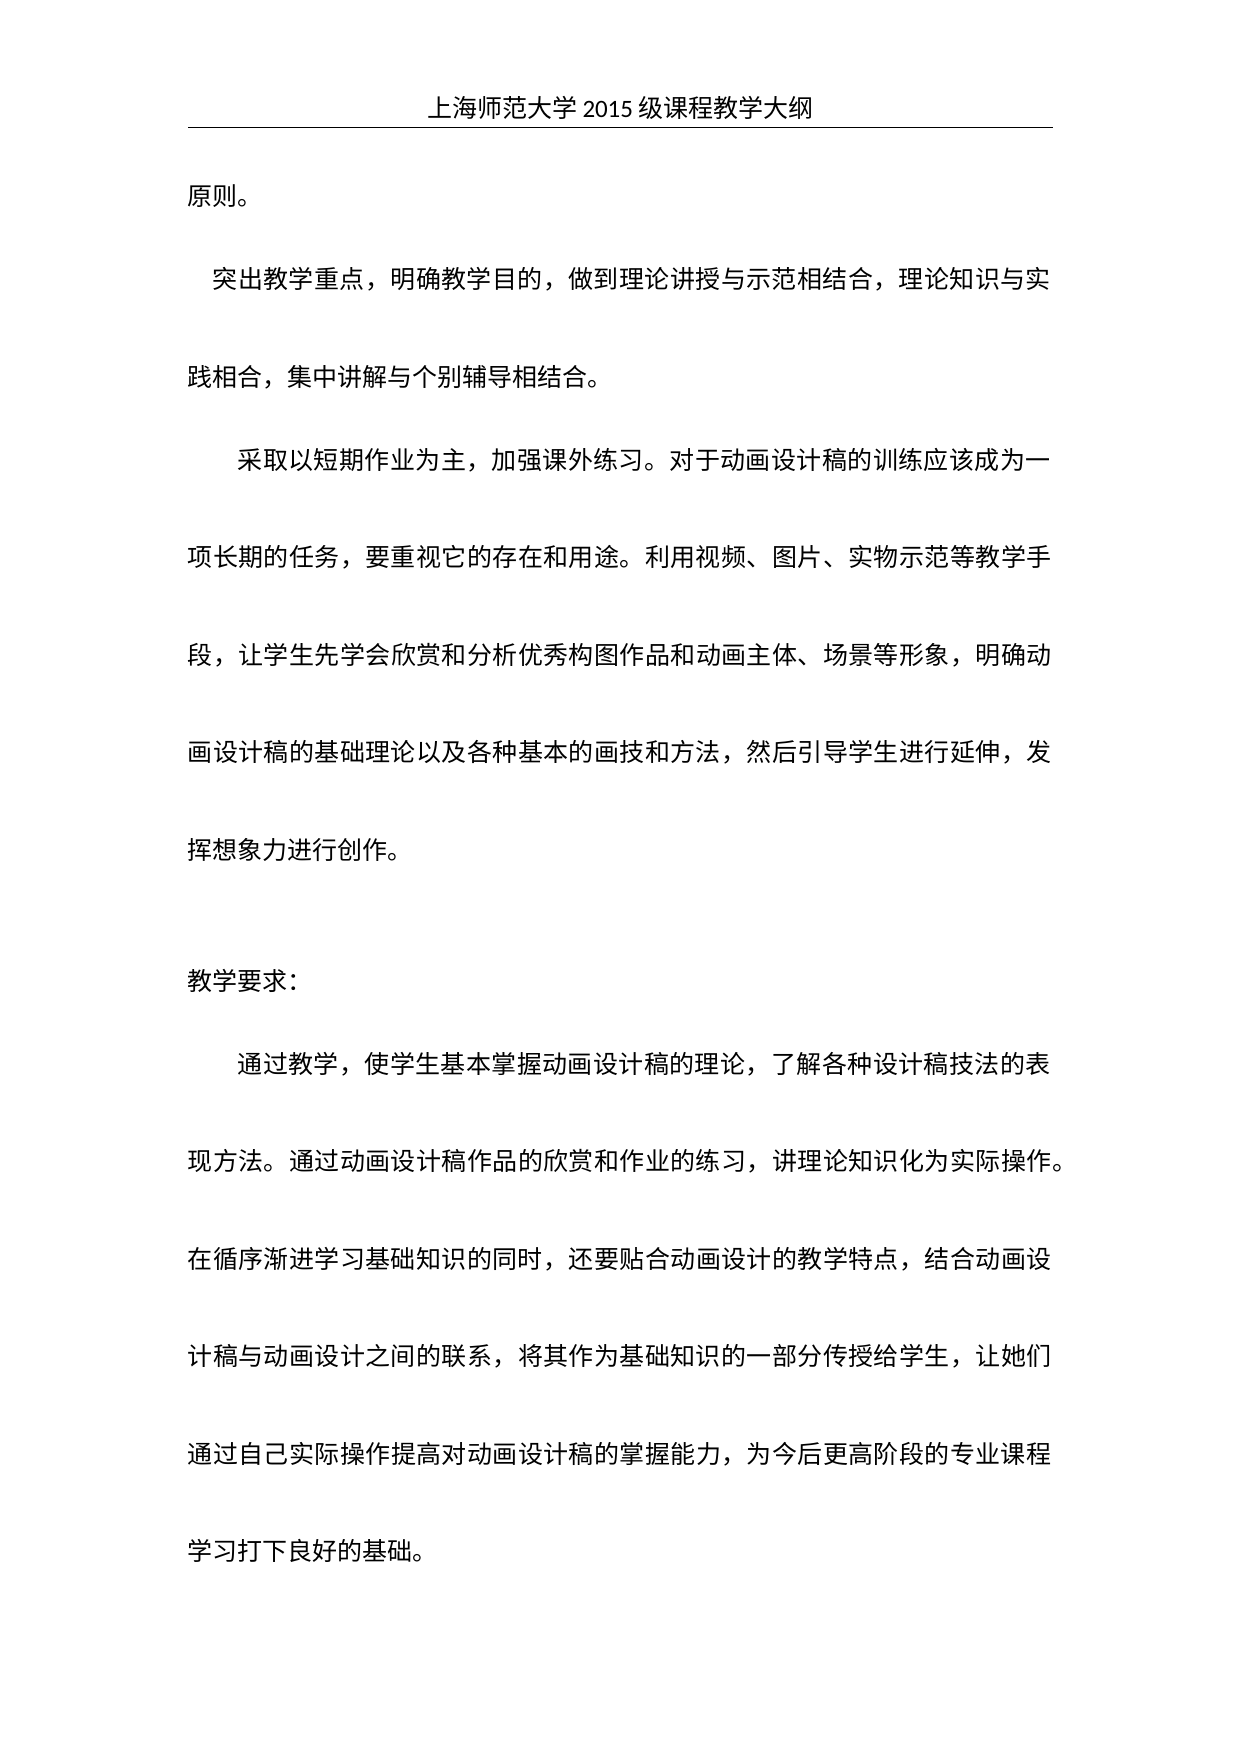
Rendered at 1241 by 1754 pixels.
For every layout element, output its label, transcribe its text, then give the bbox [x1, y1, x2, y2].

text 通过教学，使学生基本掌握动画设计稿的理论，了解各种设计稿技法的表现方法。通过动画设计稿作品的欣赏和作业的练习，讲理论知识化为实际操作。在循序渐进学习基础知识的同时，还要贴合动画设计的教学特点，结合动画设计稿与动画设计之间的联系，将其作为基础知识的一部分传授给学生，让她们通过自己实际操作提高对动画设计稿的掌握能力，为今后更高阶段的专业课程学习打下良好的基础。 [187, 1030, 1053, 1582]
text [187, 162, 1053, 227]
text 突出教学重点，明确教学目的，做到理论讲授与示范相结合，理论知识与实践相合，集中讲解与个别辅导相结合。 [187, 245, 1053, 408]
text 采取以短期作业为主，加强课外练习。对于动画设计稿的训练应该成为一项长期的任务，要重视它的存在和用途。利用视频、图片、实物示范等教学手段，让学生先学会欣赏和分析优秀构图作品和动画主体、场景等形象，明确动画设计稿的基础理论以及各种基本的画技和方法，然后引导学生进行延伸，发挥想象力进行创作。 [187, 426, 1053, 881]
text 教学要求： [187, 947, 1053, 1012]
